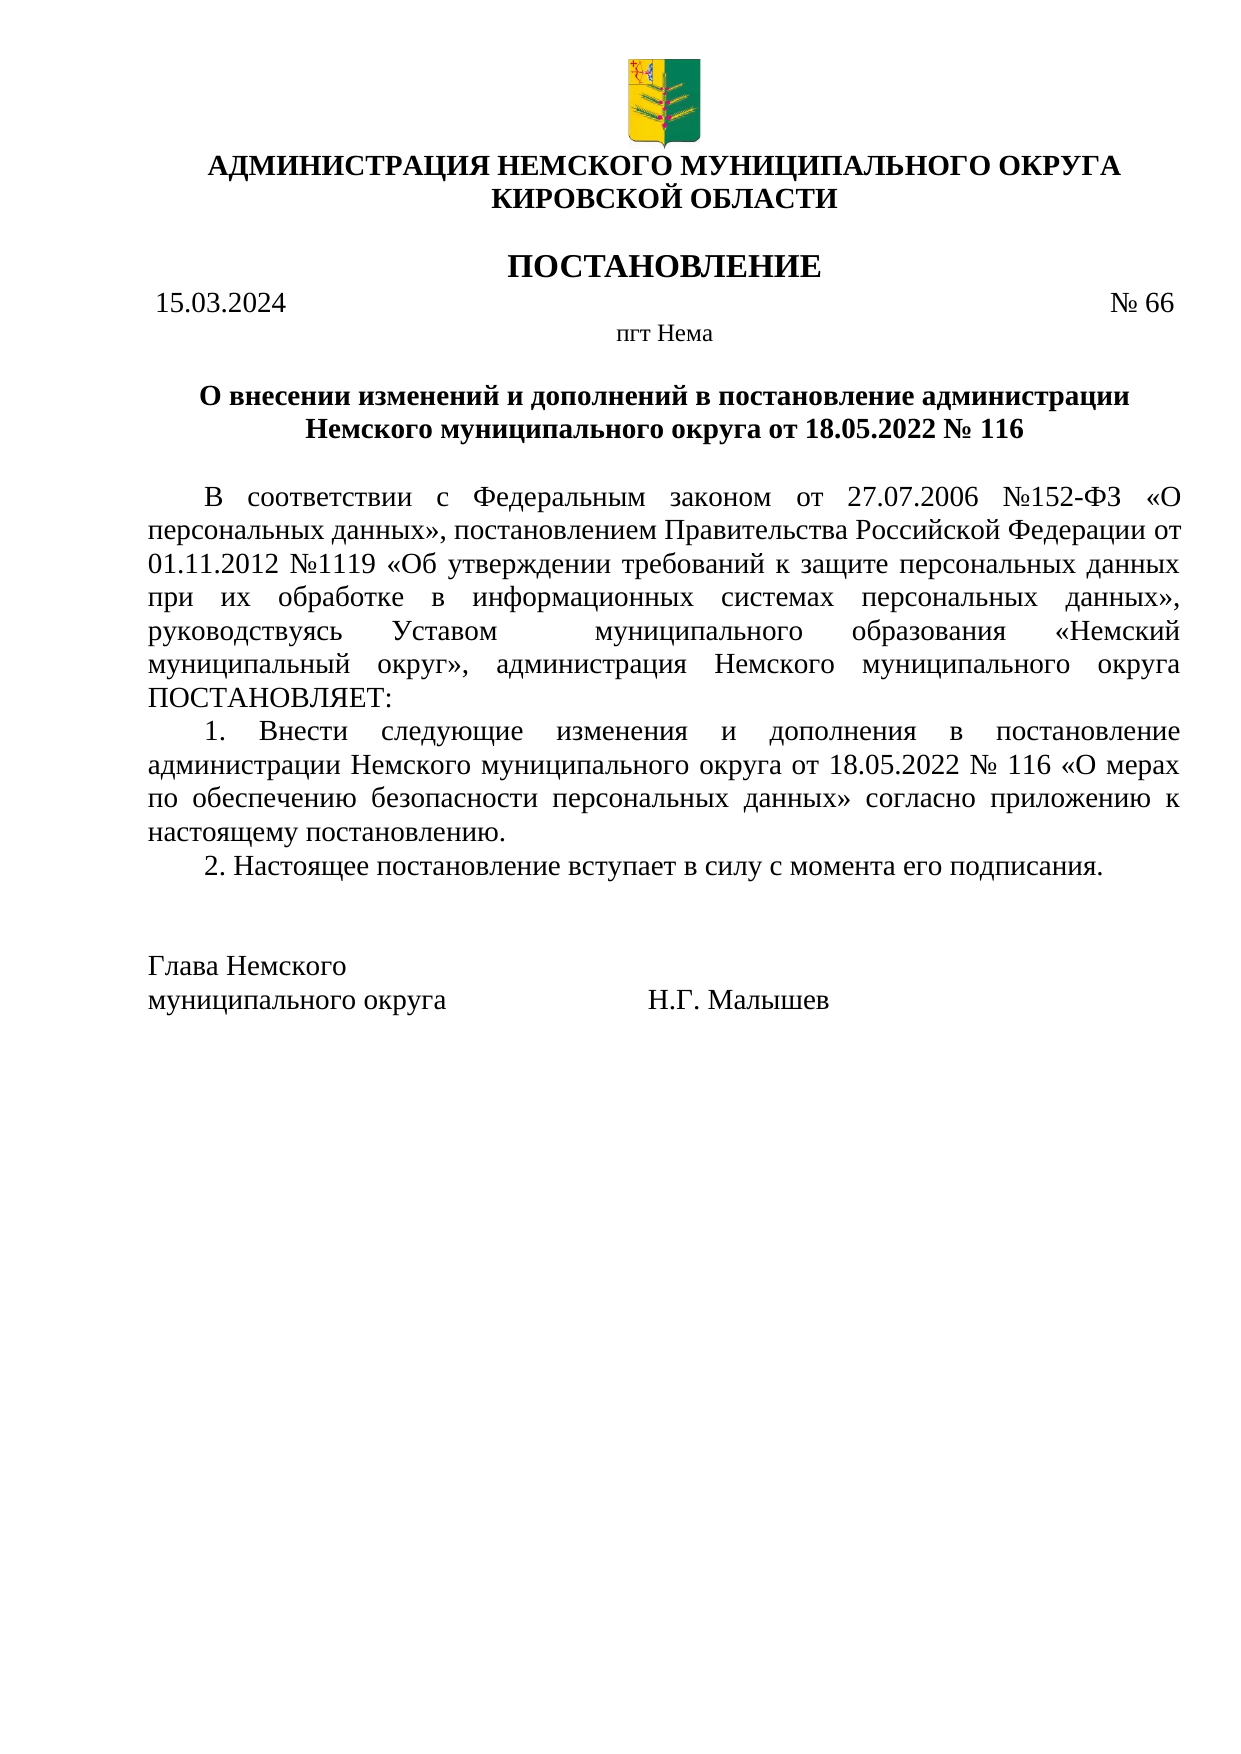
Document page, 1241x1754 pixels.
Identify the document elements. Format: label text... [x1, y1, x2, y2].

text 1. Внести следующие изменения и дополнения в постановление администрации Немского муниципального округа от 18.05.2022 № 116 «О мерах по обеспечению безопасности персональных данных» согласно приложению к настоящему постановлению. [148, 713, 1181, 848]
title О внесении изменений и дополнений в постановление администрации [148, 378, 1181, 412]
title Немского муниципального округа от 18.05.2022 № 116 [148, 412, 1181, 445]
text АДМИНИСТРАЦИЯ НЕМСКОГО МУНИЦИПАЛЬНОГО ОКРУГА [148, 148, 1181, 182]
text муниципального округа Н.Г. Малышев [148, 982, 1181, 1015]
text В соответствии с Федеральным законом от 27.07.2006 №152-ФЗ «О персональных данных», постановлением Правительства Российской Федерации от 01.11.2012 №1119 «Об утверждении требований к защите персональных данных при их обработке в информационных системах персональных данных», руководствуясь Уставом муниципального образования «Немский муниципальный округ», администрация Немского муниципального округа ПОСТАНОВЛЯЕТ: [148, 479, 1181, 713]
text 2. Настоящее постановление вступает в силу с момента его подписания. [148, 848, 1181, 881]
text 15.03.2024 № 66 [148, 285, 1181, 318]
text КИРОВСКОЙ ОБЛАСТИ [148, 182, 1181, 215]
text Глава Немского [148, 948, 1181, 982]
picture [628, 59, 701, 149]
text пгт Нема [148, 318, 1181, 347]
text ПОСТАНОВЛЕНИЕ [148, 246, 1181, 285]
